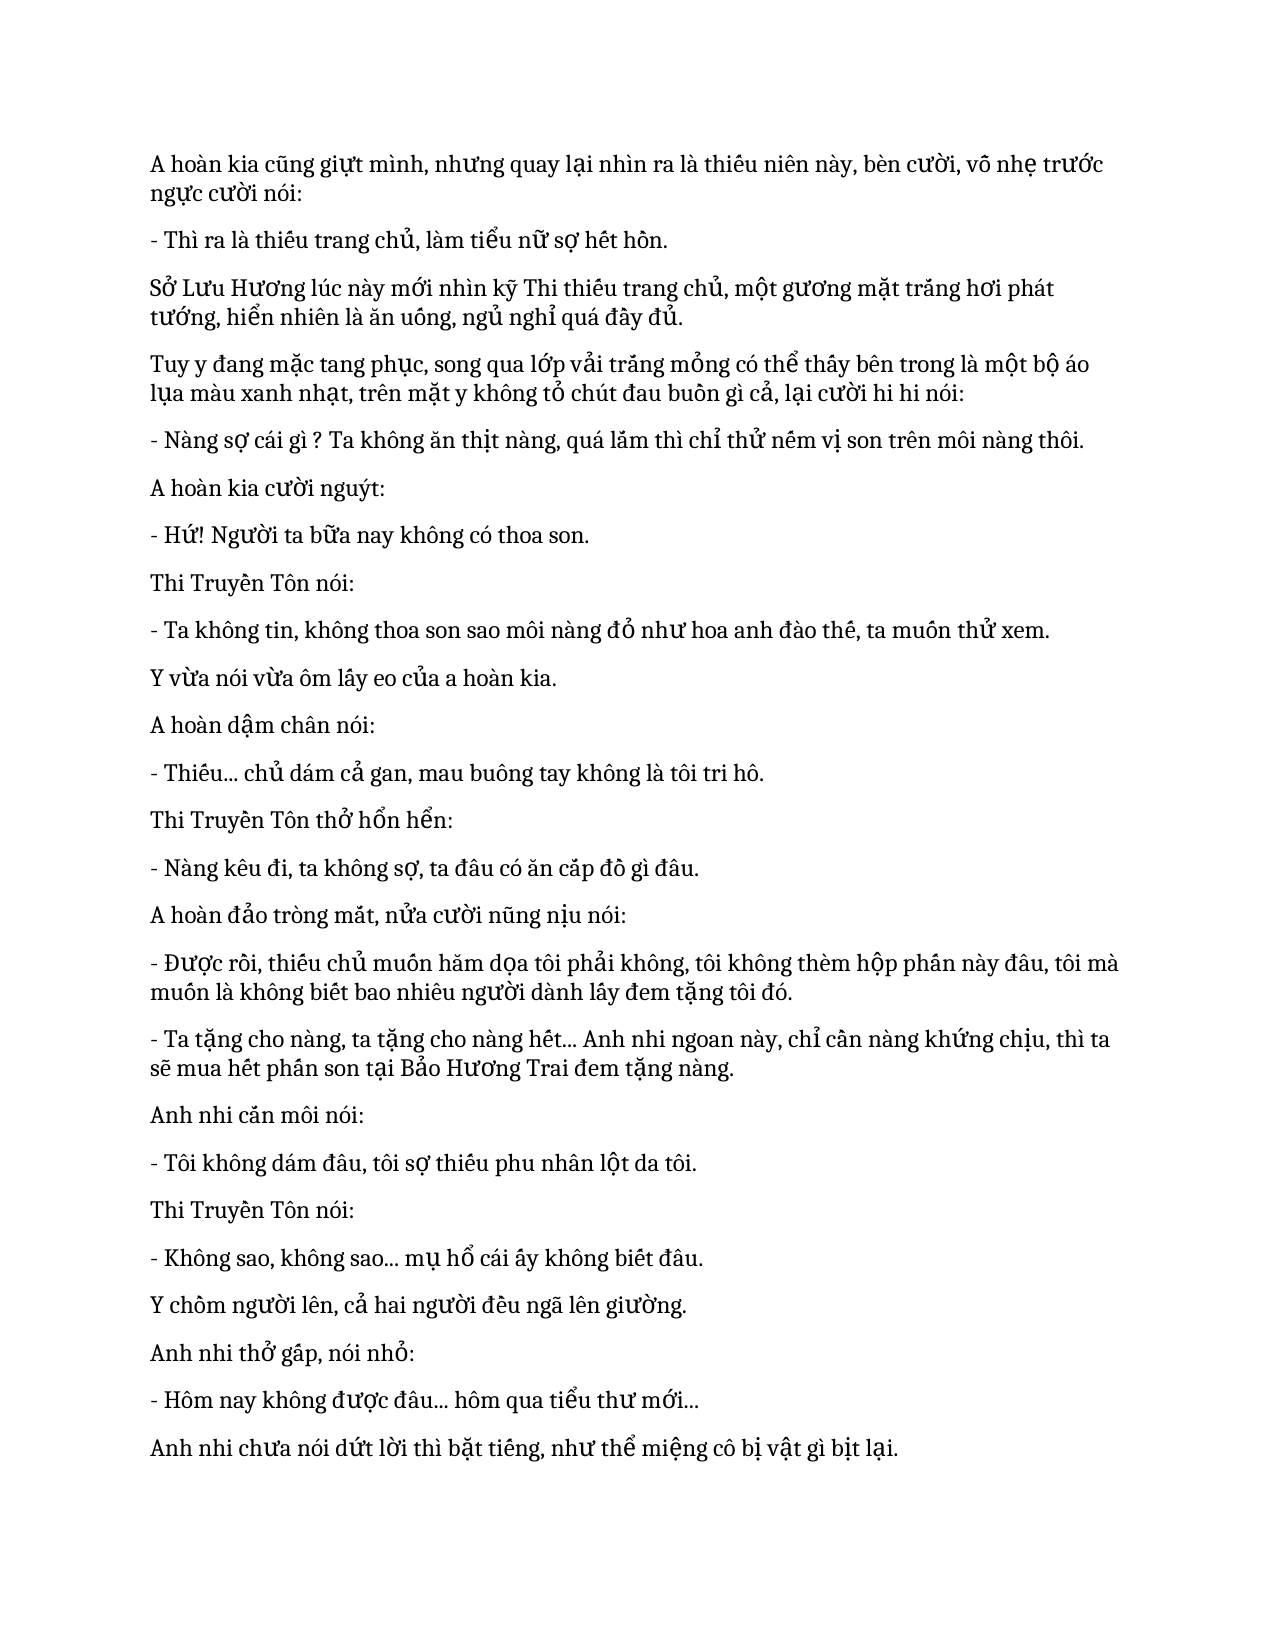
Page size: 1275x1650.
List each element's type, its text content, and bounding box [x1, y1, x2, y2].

text Thi Truyền Tôn nói: [150, 569, 1125, 597]
text A hoàn dậm chân nói: [150, 711, 1125, 740]
text Anh nhi thở gấp, nói nhỏ: [150, 1339, 1125, 1367]
text - Thiếu... chủ dám cả gan, mau buông tay không là tôi tri hô. [150, 759, 1125, 787]
text Tuy y đang mặc tang phục, song qua lớp vải trắng mỏng có thể thấy bên trong là một bộ áo lụa màu xanh nhạt, trên mặt y không tỏ chút đau buồn gì cả, lại cười hi hi nói: [150, 350, 1125, 407]
text A hoàn đảo tròng mắt, nửa cười nũng nịu nói: [150, 901, 1125, 930]
text A hoàn kia cũng giựt mình, nhưng quay lại nhìn ra là thiếu niên này, bèn cười, vỗ nhẹ trước ngực cười nói: [150, 150, 1125, 207]
text - Ta không tin, không thoa son sao môi nàng đỏ như hoa anh đào thế, ta muốn thử xem. [150, 616, 1125, 645]
text A hoàn kia cười nguýt: [150, 474, 1125, 502]
text - Hứ! Người ta bữa nay không có thoa son. [150, 521, 1125, 550]
text - Nàng sợ cái gì ? Ta không ăn thịt nàng, quá lắm thì chỉ thử nếm vị son trên môi nàng thôi. [150, 426, 1125, 455]
text Anh nhi chưa nói dứt lời thì bặt tiếng, như thể miệng cô bị vật gì bịt lại. [150, 1434, 1125, 1462]
text Y vừa nói vừa ôm lấy eo của a hoàn kia. [150, 664, 1125, 692]
text - Thì ra là thiếu trang chủ, làm tiểu nữ sợ hết hồn. [150, 226, 1125, 255]
text Sở Lưu Hương lúc này mới nhìn kỹ Thi thiếu trang chủ, một gương mặt trắng hơi phát tướng, hiển nhiên là ăn uống, ngủ nghỉ quá đầy đủ. [150, 274, 1125, 331]
text - Được rồi, thiếu chủ muốn hăm dọa tôi phải không, tôi không thèm hộp phấn này đâu, tôi mà muốn là không biết bao nhiêu người dành lấy đem tặng tôi đó. [150, 949, 1125, 1006]
text - Không sao, không sao... mụ hổ cái ấy không biết đâu. [150, 1244, 1125, 1272]
text Y chồm người lên, cả hai người đều ngã lên giường. [150, 1291, 1125, 1320]
text Thi Truyền Tôn thở hổn hển: [150, 806, 1125, 835]
text - Tôi không dám đâu, tôi sợ thiếu phu nhân lột da tôi. [150, 1149, 1125, 1177]
text - Hôm nay không được đâu... hôm qua tiểu thư mới... [150, 1386, 1125, 1415]
text Thi Truyền Tôn nói: [150, 1196, 1125, 1225]
text Anh nhi cắn môi nói: [150, 1101, 1125, 1130]
text - Ta tặng cho nàng, ta tặng cho nàng hết... Anh nhi ngoan này, chỉ cần nàng khứng chịu, thì ta sẽ mua hết phấn son tại Bảo Hương Trai đem tặng nàng. [150, 1025, 1125, 1082]
text - Nàng kêu đi, ta không sợ, ta đâu có ăn cắp đồ gì đâu. [150, 854, 1125, 882]
